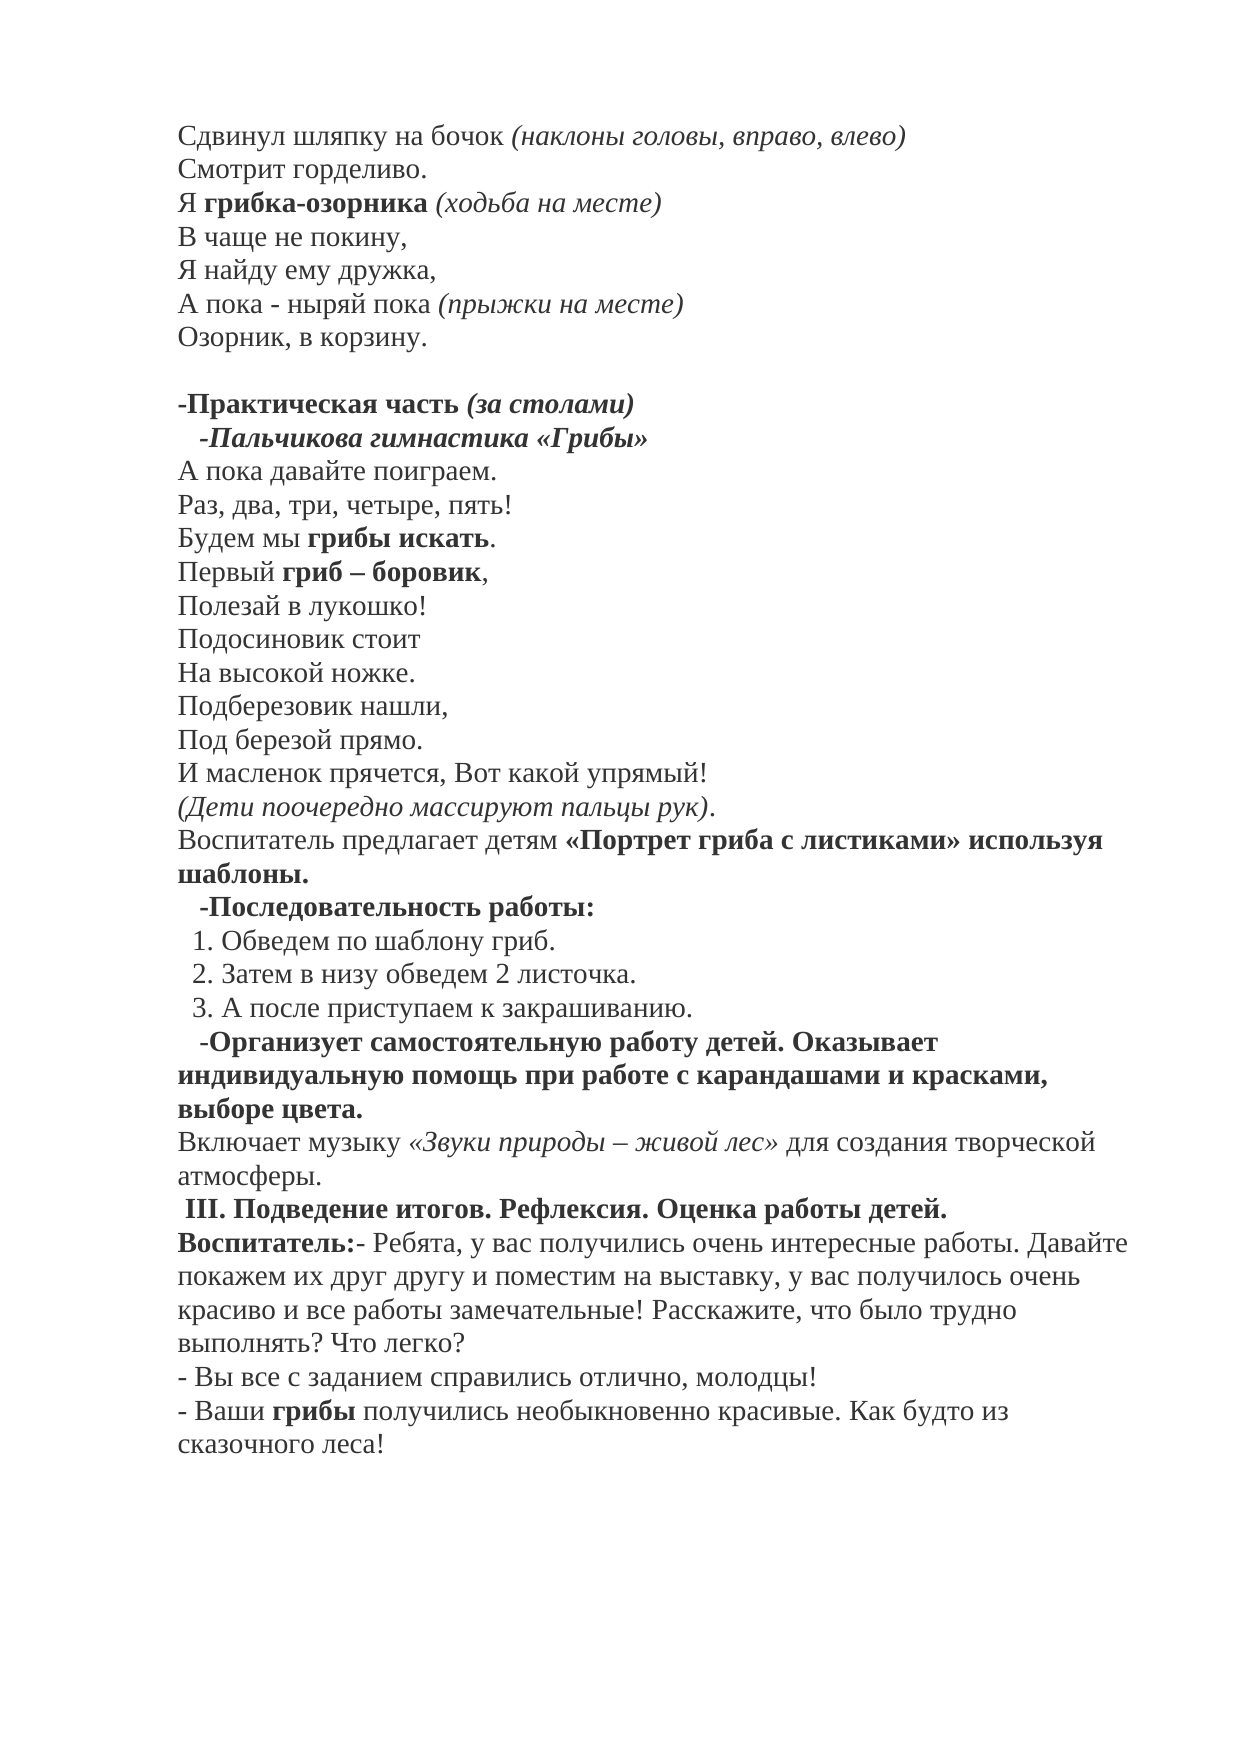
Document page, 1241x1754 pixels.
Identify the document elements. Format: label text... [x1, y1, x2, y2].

text -Пальчикова гимнастика «Грибы» [177, 420, 1152, 453]
text 2. Затем в низу обведем 2 листочка. [177, 957, 1152, 990]
text - Ваши грибы получились необыкновенно красивые. Как будто из сказочного леса! [177, 1393, 1152, 1460]
text Я найду ему дружка, [177, 252, 1152, 286]
text Озорник, в корзину. [177, 319, 1152, 353]
text А пока - ныряй пока (прыжки на месте) [177, 286, 1152, 319]
text Первый гриб – боровик, [177, 554, 1152, 588]
text Раз, два, три, четыре, пять! [177, 487, 1152, 521]
text 3. А после приступаем к закрашиванию. [177, 990, 1152, 1024]
text Подберезовик нашли, [177, 688, 1152, 722]
text На высокой ножке. [177, 655, 1152, 688]
text Подосиновик стоит [177, 621, 1152, 655]
text 1. Обведем по шаблону гриб. [177, 923, 1152, 957]
text -Организует самостоятельную работу детей. Оказывает индивидуальную помощь при работе с карандашами и красками, выборе цвета. [177, 1024, 1152, 1124]
text Полезай в лукошко! [177, 588, 1152, 621]
text В чаще не покину, [177, 219, 1152, 252]
text Сдвинул шляпку на бочок (наклоны головы, вправо, влево) [177, 118, 1152, 152]
text Воспитатель предлагает детям «Портрет гриба с листиками» используя шаблоны. [177, 822, 1152, 889]
text Смотрит горделиво. [177, 152, 1152, 185]
text А пока давайте поиграем. [177, 453, 1152, 487]
text (Дети поочередно массируют пальцы рук). [177, 789, 1152, 822]
text Воспитатель:- Ребята, у вас получились очень интересные работы. Давайте покажем их друг другу и поместим на выставку, у вас получилось очень красиво и все работы замечательные! Расскажите, что было трудно выполнять? Что легко? [177, 1225, 1152, 1359]
text Будем мы грибы искать. [177, 521, 1152, 554]
text - Вы все с заданием справились отлично, молодцы! [177, 1359, 1152, 1393]
text И масленок прячется, Вот какой упрямый! [177, 755, 1152, 789]
text III. Подведение итогов. Рефлексия. Оценка работы детей. [177, 1191, 1152, 1225]
text -Практическая часть (за столами) [177, 386, 1152, 420]
text -Последовательность работы: [177, 889, 1152, 923]
text Включает музыку «Звуки природы – живой лес» для создания творческой атмосферы. [177, 1124, 1152, 1191]
text Под березой прямо. [177, 722, 1152, 755]
text Я грибка-озорника (ходьба на месте) [177, 185, 1152, 219]
